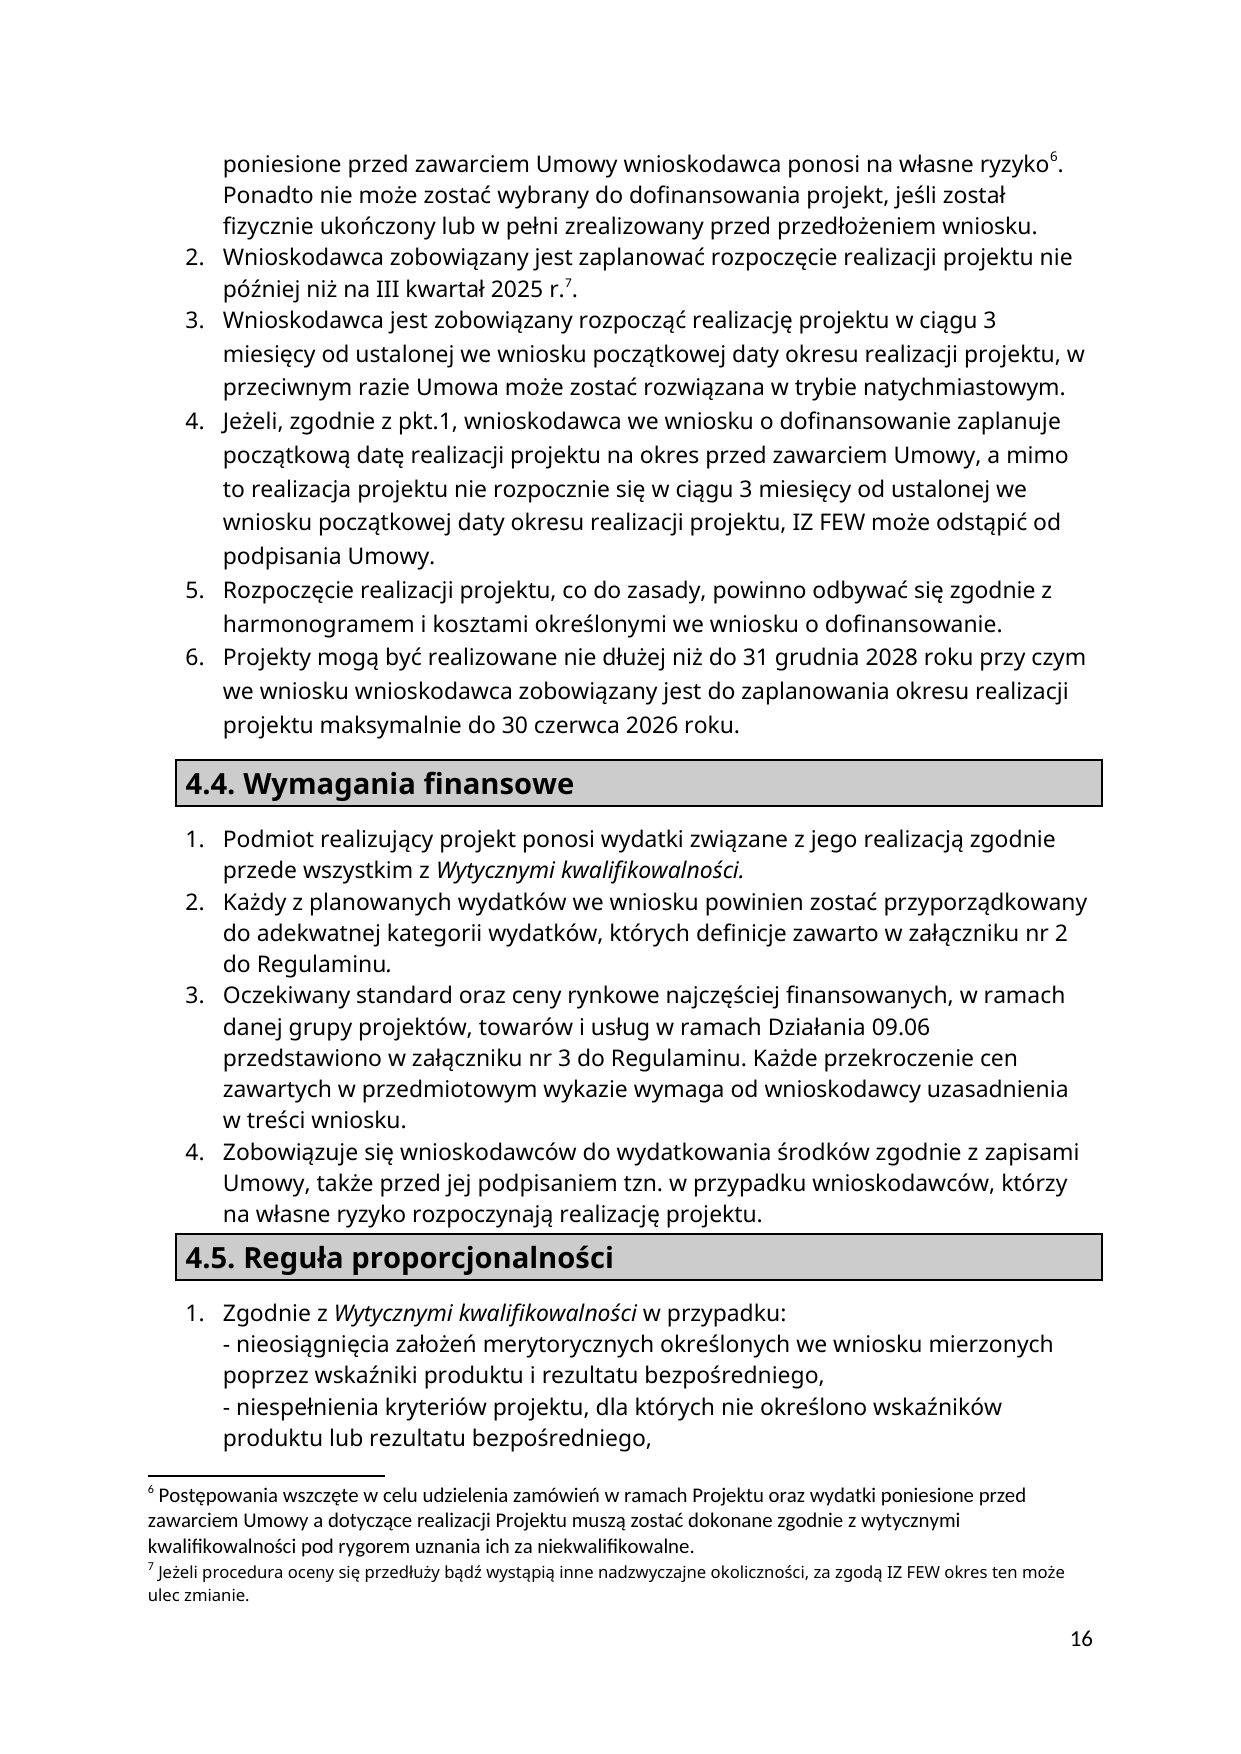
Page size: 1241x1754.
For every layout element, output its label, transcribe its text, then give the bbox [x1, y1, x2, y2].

list Projekty mogą być realizowane nie dłużej niż do 31 grudnia 2028 roku przy czym we wniosku wnioskodawca zobowiązany jest do zaplanowania okresu realizacji projektu maksymalnie do 30 czerwca 2026 roku. [185, 641, 1093, 740]
list Zobowiązuje się wnioskodawców do wydatkowania środków zgodnie z zapisami Umowy, także przed jej podpisaniem tzn. w przypadku wnioskodawców, którzy na własne ryzyko rozpoczynają realizację projektu. [185, 1135, 1093, 1229]
list Wnioskodawca jest zobowiązany rozpocząć realizację projektu w ciągu 3 miesięcy od ustalonej we wniosku początkowej daty okresu realizacji projektu, w przeciwnym razie Umowa może zostać rozwiązana w trybie natychmiastowym. [185, 304, 1093, 403]
list - nieosiągnięcia założeń merytorycznych określonych we wniosku mierzonych poprzez wskaźniki produktu i rezultatu bezpośredniego, [223, 1328, 1093, 1391]
list Zgodnie z Wytycznymi kwalifikowalności w przypadku: [185, 1297, 1093, 1328]
list Oczekiwany standard oraz ceny rynkowe najczęściej finansowanych, w ramach danej grupy projektów, towarów i usług w ramach Działania 09.06 przedstawiono w załączniku nr 3 do Regulaminu. Każde przekroczenie cen zawartych w przedmiotowym wykazie wymaga od wnioskodawcy uzasadnienia w treści wniosku. [185, 979, 1093, 1135]
list - niespełnienia kryteriów projektu, dla których nie określono wskaźników produktu lub rezultatu bezpośredniego, [223, 1391, 1093, 1453]
subtitle Reguła proporcjonalności [177, 1235, 1101, 1279]
list Rozpoczęcie realizacji projektu, co do zasady, powinno odbywać się zgodnie z harmonogramem i kosztami określonymi we wniosku o dofinansowanie. [185, 574, 1093, 639]
list Wnioskodawca zobowiązany jest zaplanować rozpoczęcie realizacji projektu nie później niż na III kwartał 2025 r.. [185, 241, 1093, 304]
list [185, 148, 1093, 241]
list Każdy z planowanych wydatków we wniosku powinien zostać przyporządkowany do adekwatnej kategorii wydatków, których definicje zawarto w załączniku nr 2 do Regulaminu. [185, 885, 1093, 979]
list Podmiot realizujący projekt ponosi wydatki związane z jego realizacją zgodnie przede wszystkim z Wytycznymi kwalifikowalności. [185, 823, 1093, 885]
subtitle Wymagania finansowe [177, 761, 1101, 805]
list Jeżeli, zgodnie z pkt.1, wnioskodawca we wniosku o dofinansowanie zaplanuje początkową datę realizacji projektu na okres przed zawarciem Umowy, a mimo to realizacja projektu nie rozpocznie się w ciągu 3 miesięcy od ustalonej we wniosku początkowej daty okresu realizacji projektu, IZ FEW może odstąpić od podpisania Umowy. [185, 405, 1093, 571]
